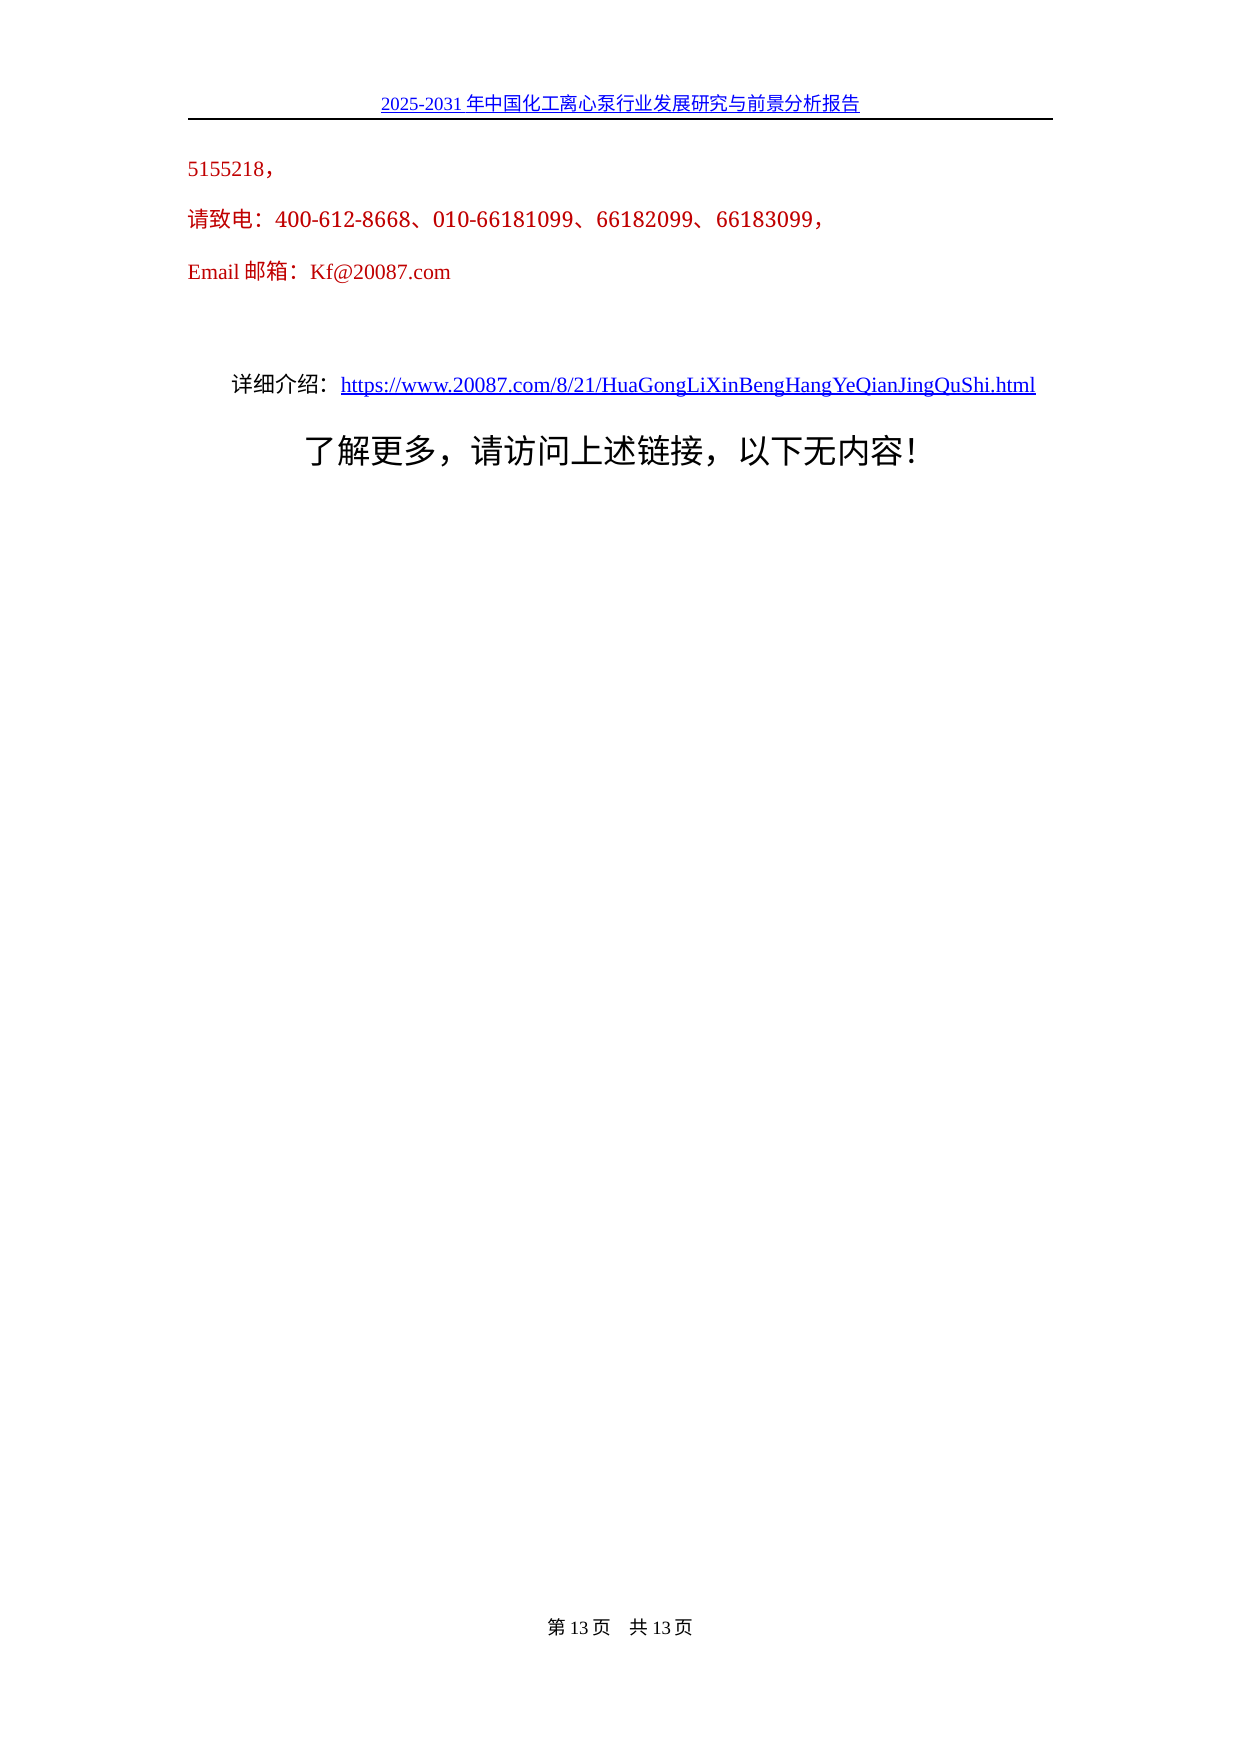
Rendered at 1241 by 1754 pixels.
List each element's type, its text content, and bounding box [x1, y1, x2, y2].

text 请致电：400-612-8668、010-66181099、66182099、66183099， [187, 202, 1053, 234]
text 详细介绍：https://www.20087.com/8/21/HuaGongLiXinBengHangYeQianJingQuShi.html [187, 366, 1053, 399]
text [187, 150, 1053, 183]
text Email邮箱：Kf@20087.com [187, 253, 1053, 286]
title 了解更多，请访问上述链接，以下无内容！ [187, 416, 1053, 481]
